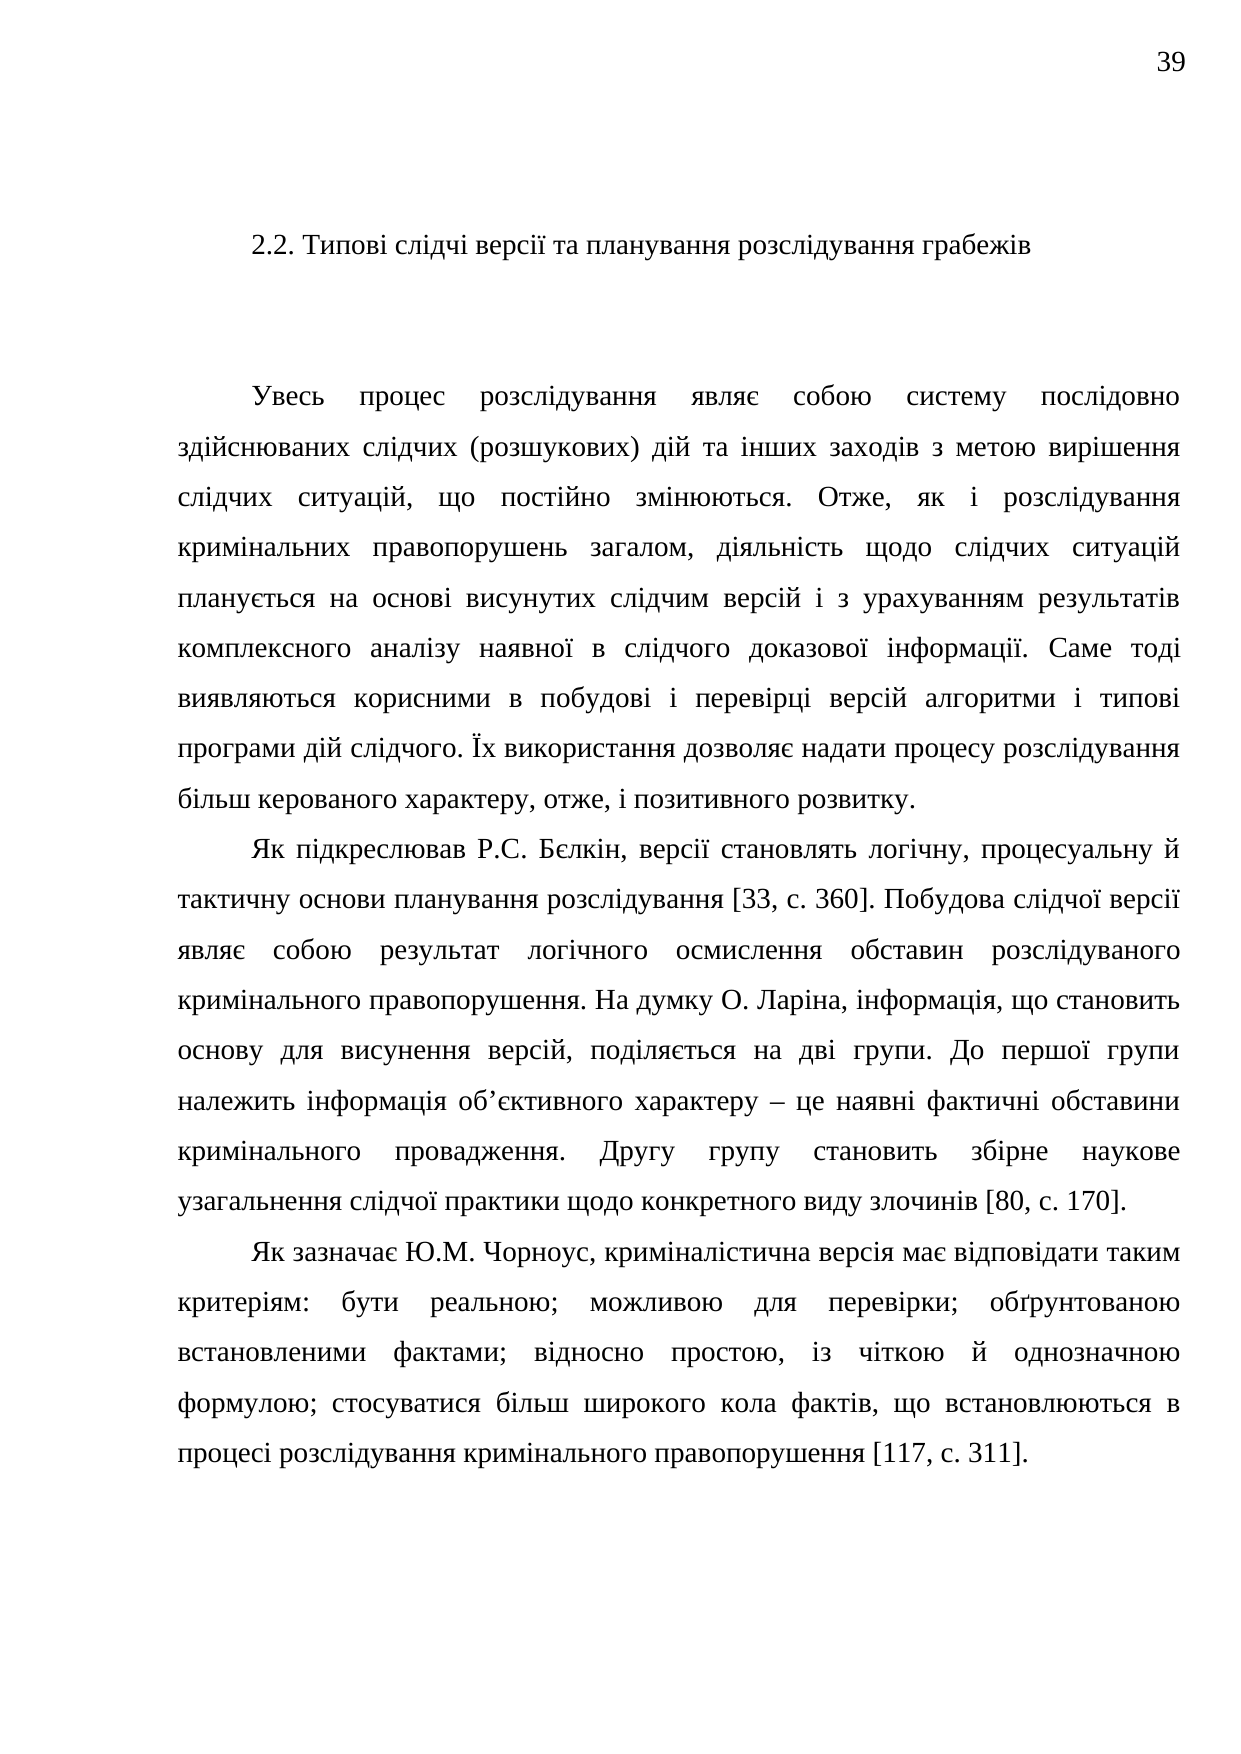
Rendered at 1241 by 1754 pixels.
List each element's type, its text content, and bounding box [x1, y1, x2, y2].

text Як підкреслював P.С. Бєлкін, версії становлять логічну, процесуальну й тактичну основи планування розслідування [33, с. 360]. Побудова слідчої версії являє собою результат логічного осмислення обставин розслідуваного кримінального правопорушення. На думку О. Ларіна, інформація, що становить основу для висунення версій, поділяється на дві групи. До першої групи належить інформація об’єктивного характеру – це наявні фактичні обставини кримінального провадження. Другу групу становить збірне наукове узагальнення слідчої практики щодо конкретного виду злочинів [80, с. 170]. [177, 831, 1181, 1217]
text Як зазначає Ю.М. Чорноус, криміналістична версія має відповідати таким критеріям: бути реальною; можливою для перевірки; обґрунтованою встановленими фактами; відносно простою, із чіткою й однозначною формулою; стосуватися більш широкого кола фактів, що встановлюються в процесі розслідування кримінального правопорушення [117, с. 311]. [177, 1234, 1181, 1468]
subtitle 2.2. Типові слідчі версії та планування розслідування грабежів [177, 227, 1181, 261]
text Увесь процес розслідування являє собою систему послідовно здійснюваних слідчих (розшукових) дій та інших заходів з метою вирішення слідчих ситуацій, що постійно змінюються. Отже, як і розслідування кримінальних правопорушень загалом, діяльність щодо слідчих ситуацій планується на основі висунутих слідчим версій і з урахуванням результатів комплексного аналізу наявної в слідчого доказової інформації. Саме тоді виявляються корисними в побудові і перевірці версій алгоритми і типові програми дій слідчого. Їх використання дозволяє надати процесу розслідування більш керованого характеру, отже, і позитивного розвитку. [177, 378, 1181, 814]
